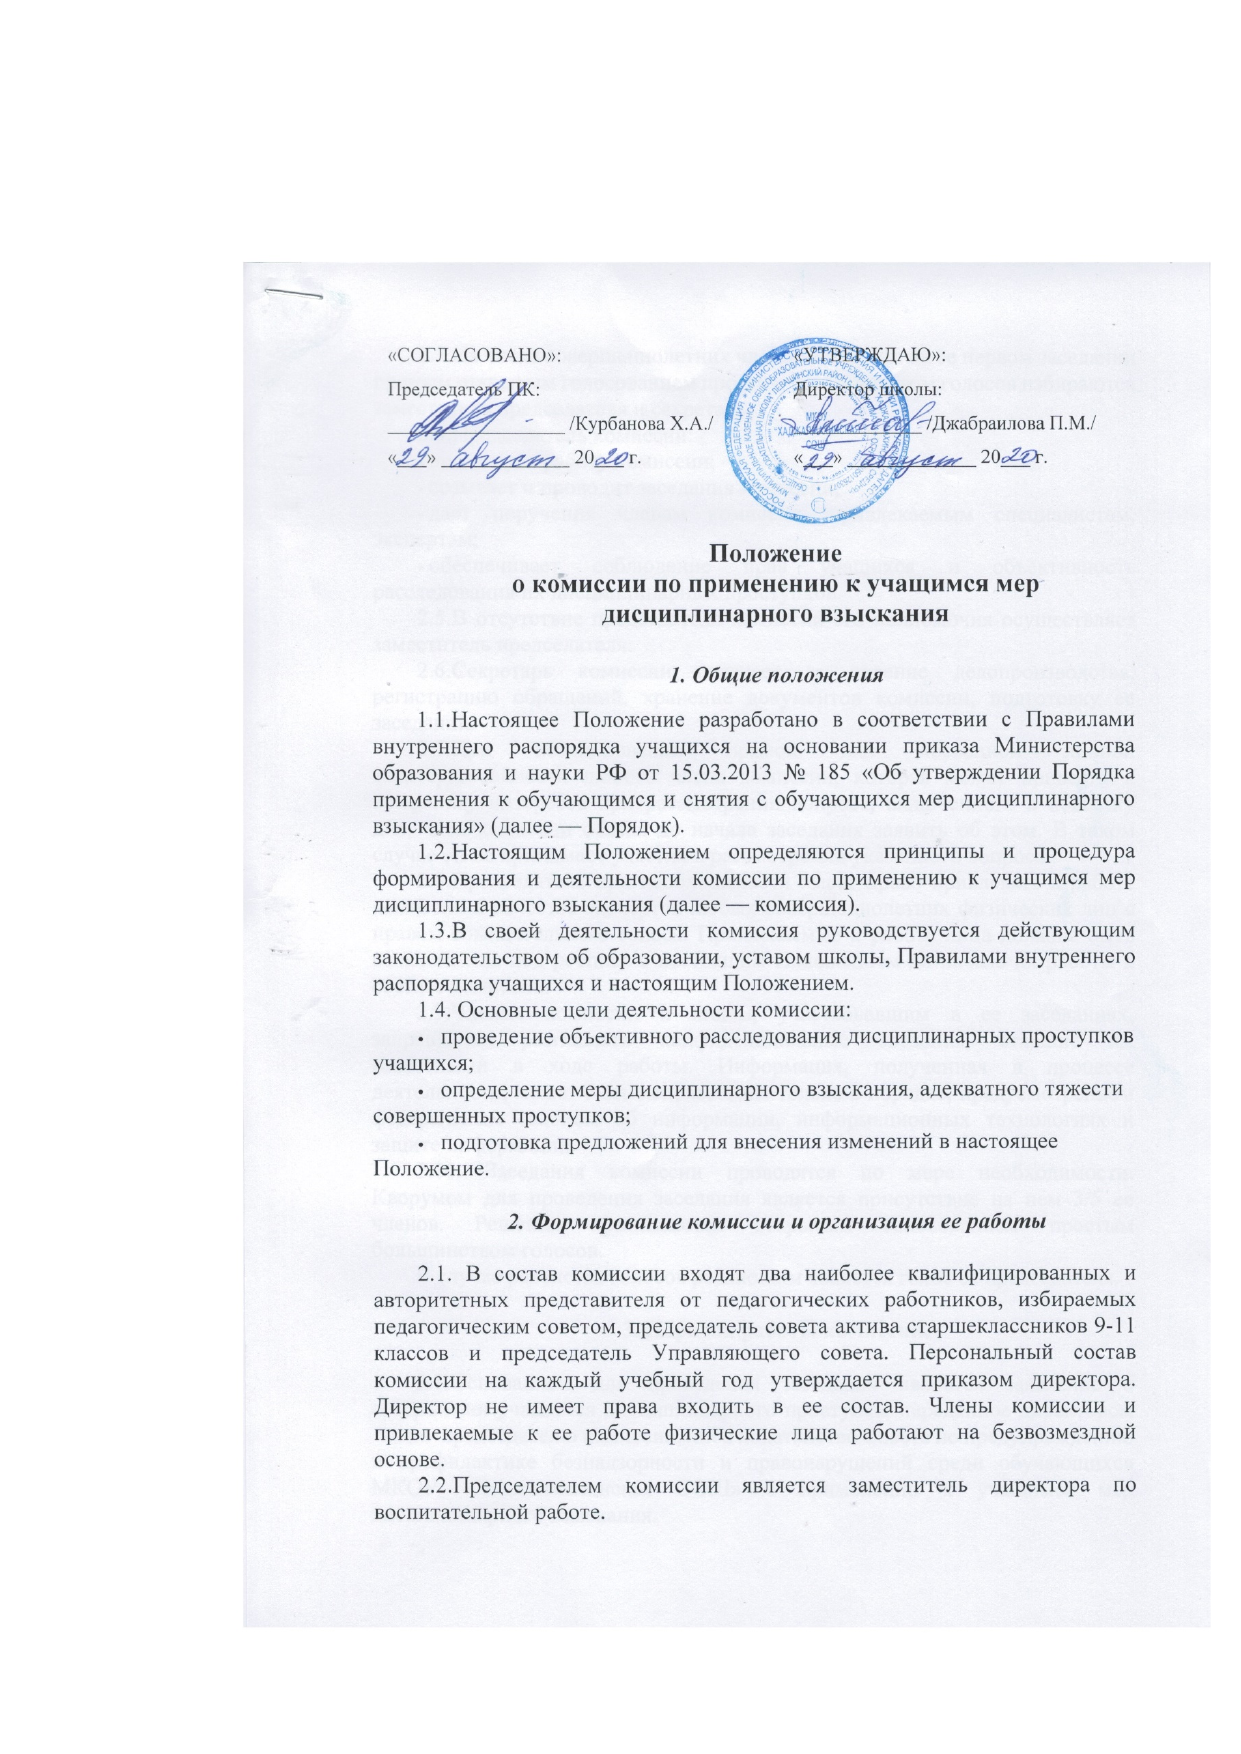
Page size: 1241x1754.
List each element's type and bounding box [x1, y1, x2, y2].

picture [236, 255, 1211, 1634]
